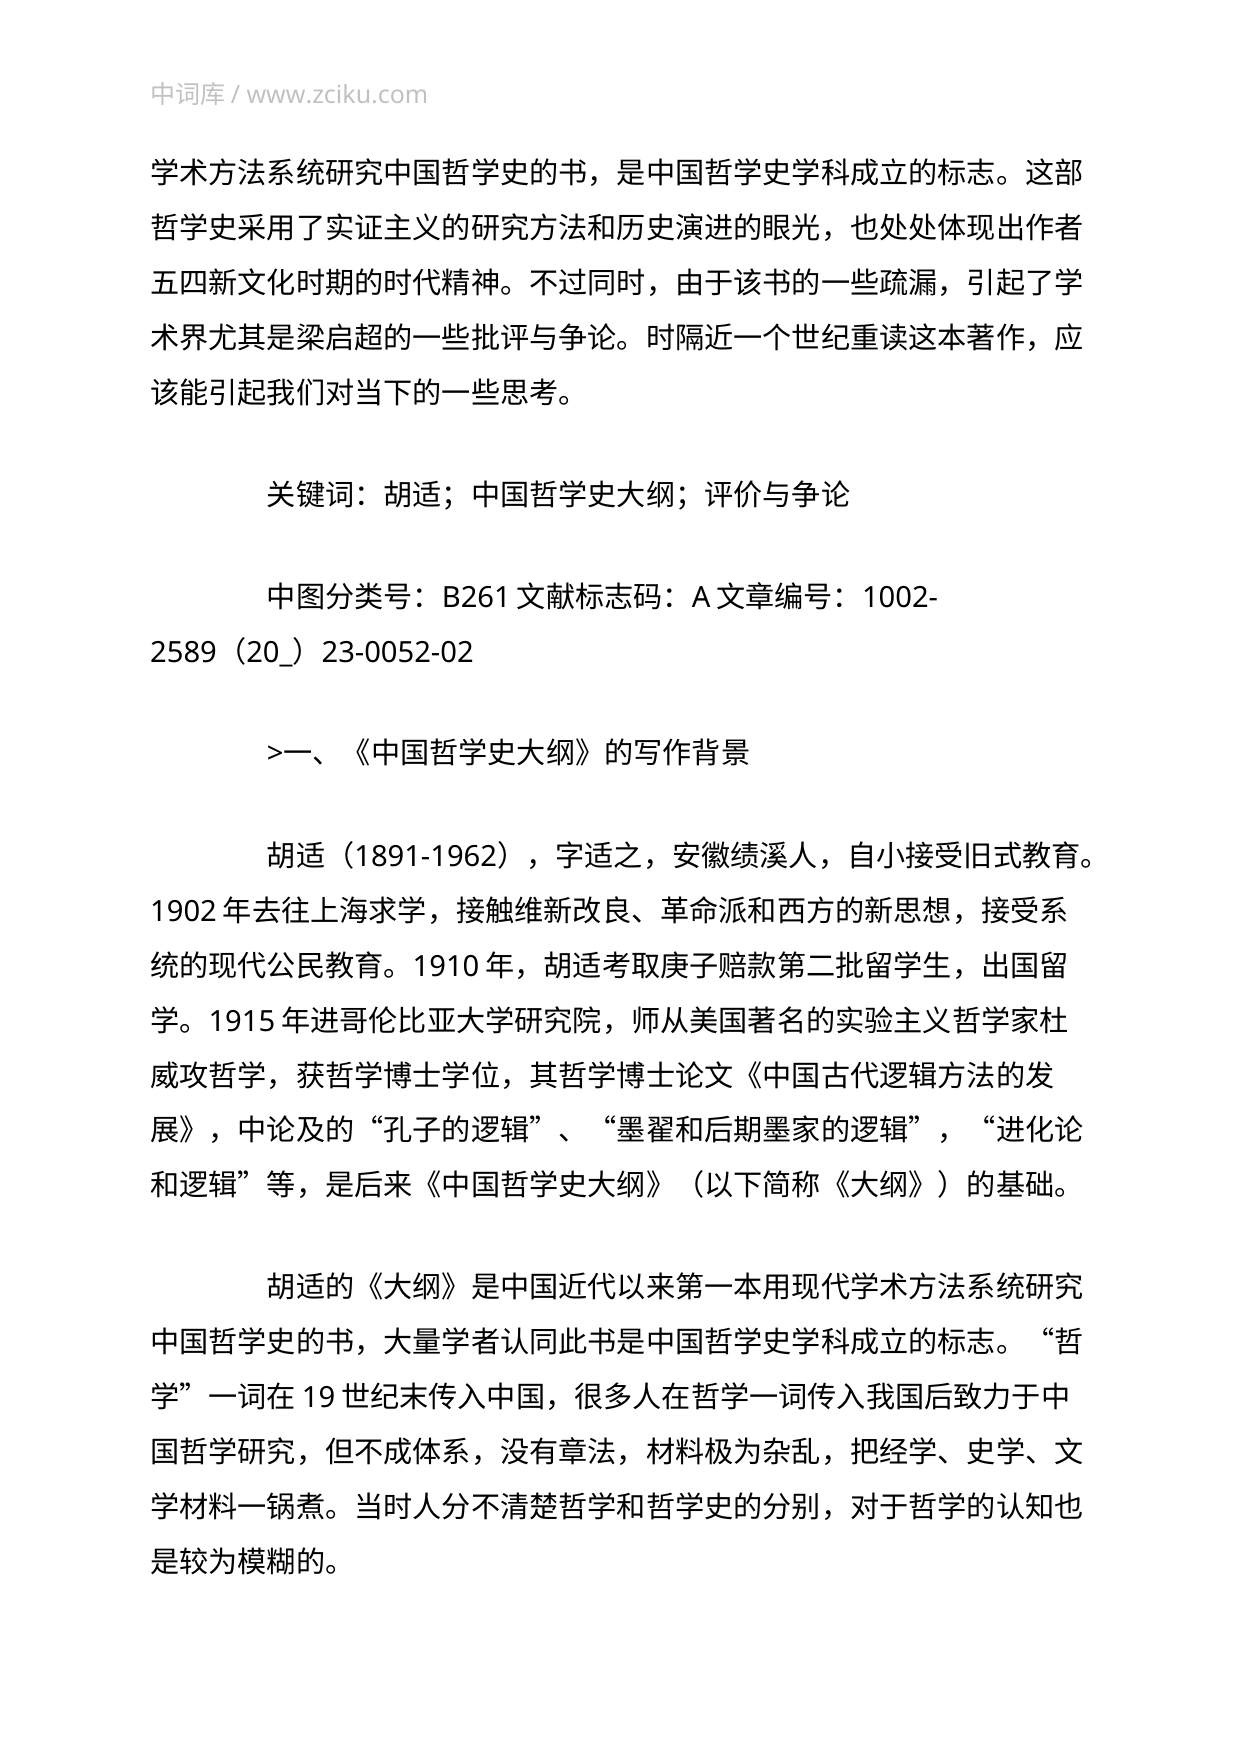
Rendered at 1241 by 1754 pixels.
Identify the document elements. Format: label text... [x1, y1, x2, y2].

text 胡适（1891-1962），字适之，安徽绩溪人，自小接受旧式教育。1902年去往上海求学，接触维新改良、革命派和西方的新思想，接受系统的现代公民教育。1910年，胡适考取庚子赔款第二批留学生，出国留学。1915年进哥伦比亚大学研究院，师从美国著名的实验主义哲学家杜威攻哲学，获哲学博士学位，其哲学博士论文《中国古代逻辑方法的发展》，中论及的“孔子的逻辑”、“墨翟和后期墨家的逻辑”，“进化论和逻辑”等，是后来《中国哲学史大纲》（以下简称《大纲》）的基础。 [150, 832, 1090, 1204]
text 胡适的《大纲》是中国近代以来第一本用现代学术方法系统研究中国哲学史的书，大量学者认同此书是中国哲学史学科成立的标志。“哲学”一词在19世纪末传入中国，很多人在哲学一词传入我国后致力于中国哲学研究，但不成体系，没有章法，材料极为杂乱，把经学、史学、文学材料一锅煮。当时人分不清楚哲学和哲学史的分别，对于哲学的认知也是较为模糊的。 [150, 1264, 1090, 1581]
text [150, 150, 1090, 412]
text 中图分类号：B261文献标志码：A文章编号：1002-2589（20_）23-0052-02 [150, 573, 1090, 671]
text >一、《中国哲学史大纲》的写作背景 [150, 730, 1090, 772]
text 关键词：胡适；中国哲学史大纲；评价与争论 [150, 471, 1090, 514]
